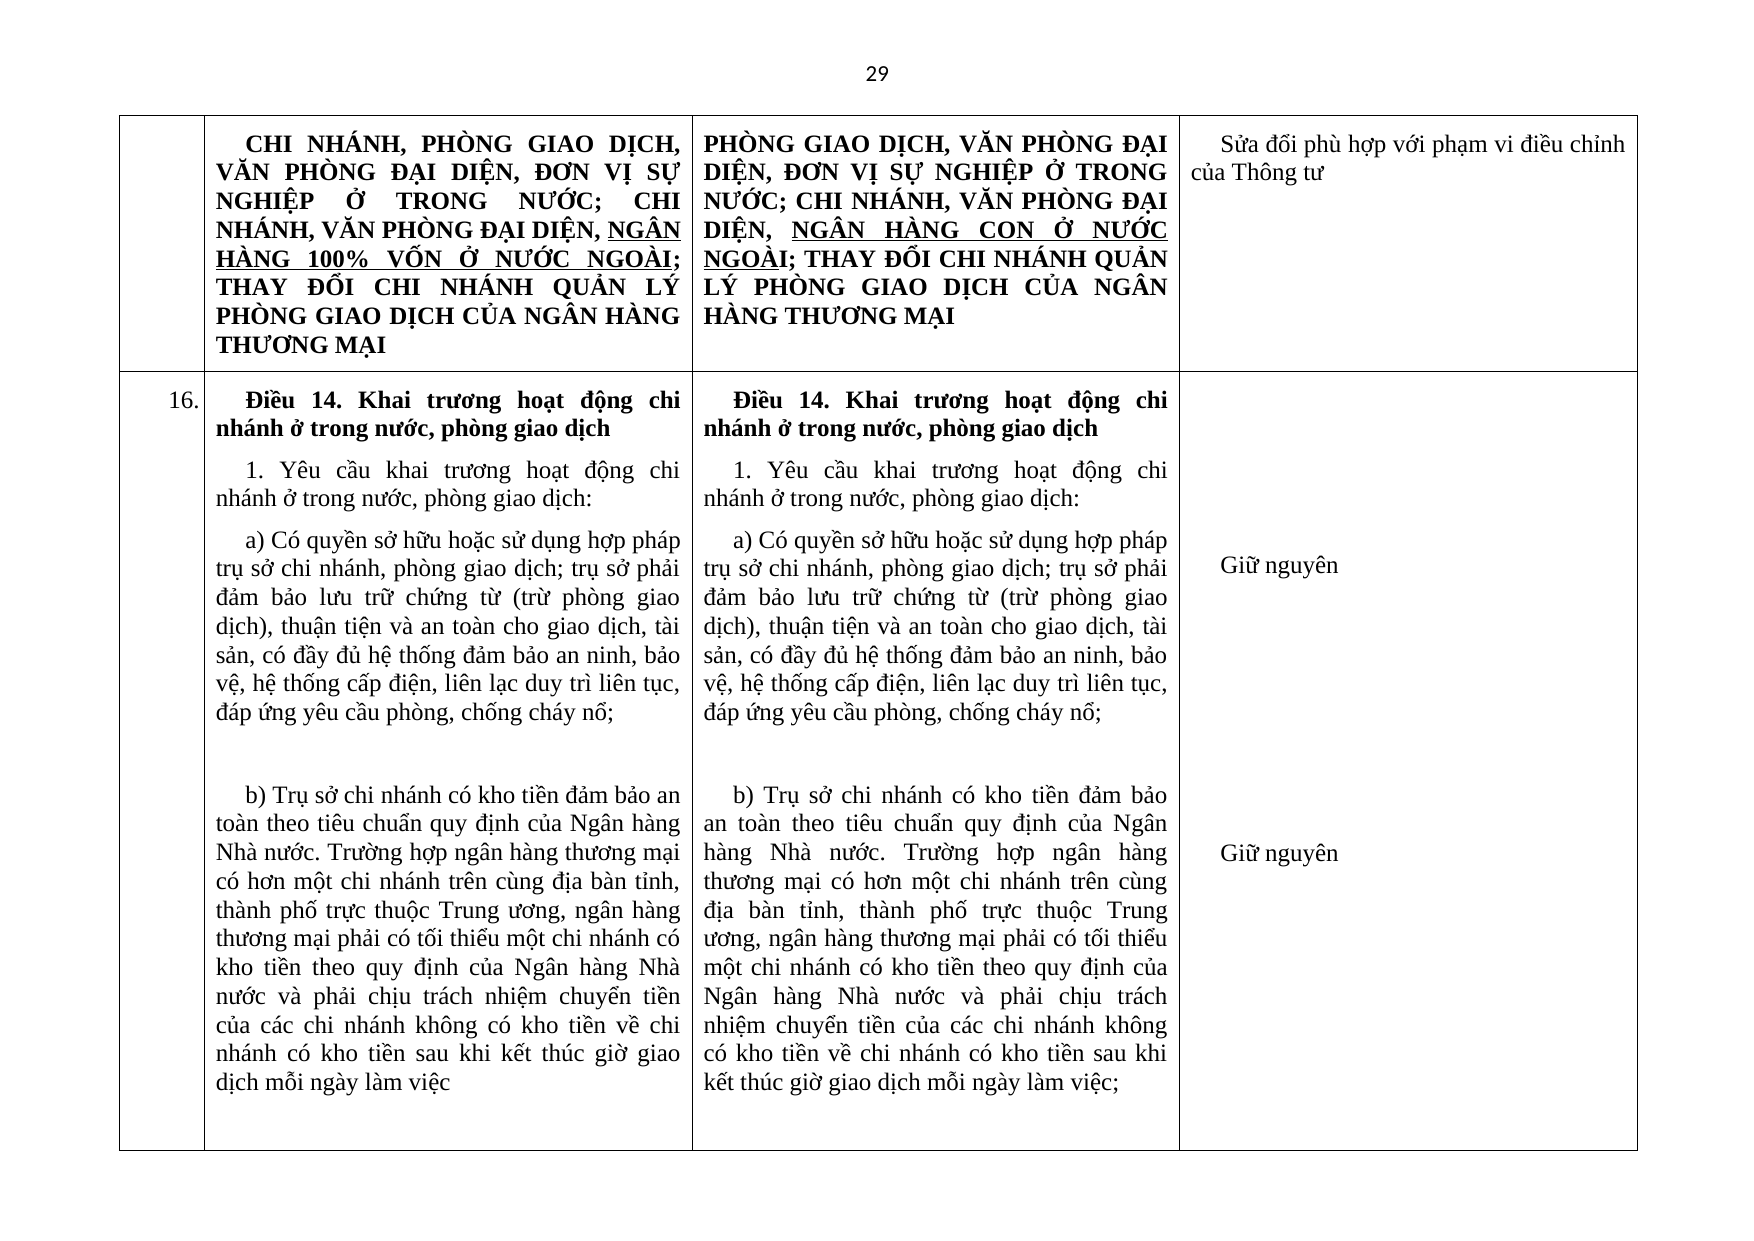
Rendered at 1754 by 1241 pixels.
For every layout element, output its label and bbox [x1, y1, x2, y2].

table_cell [205, 372, 692, 1150]
table_cell [120, 116, 204, 371]
table_cell [693, 116, 1179, 371]
table_cell [1180, 116, 1637, 371]
table_cell [693, 372, 1179, 1150]
table_cell [1180, 372, 1637, 1150]
table_cell [120, 372, 204, 1150]
table_cell [205, 116, 692, 371]
